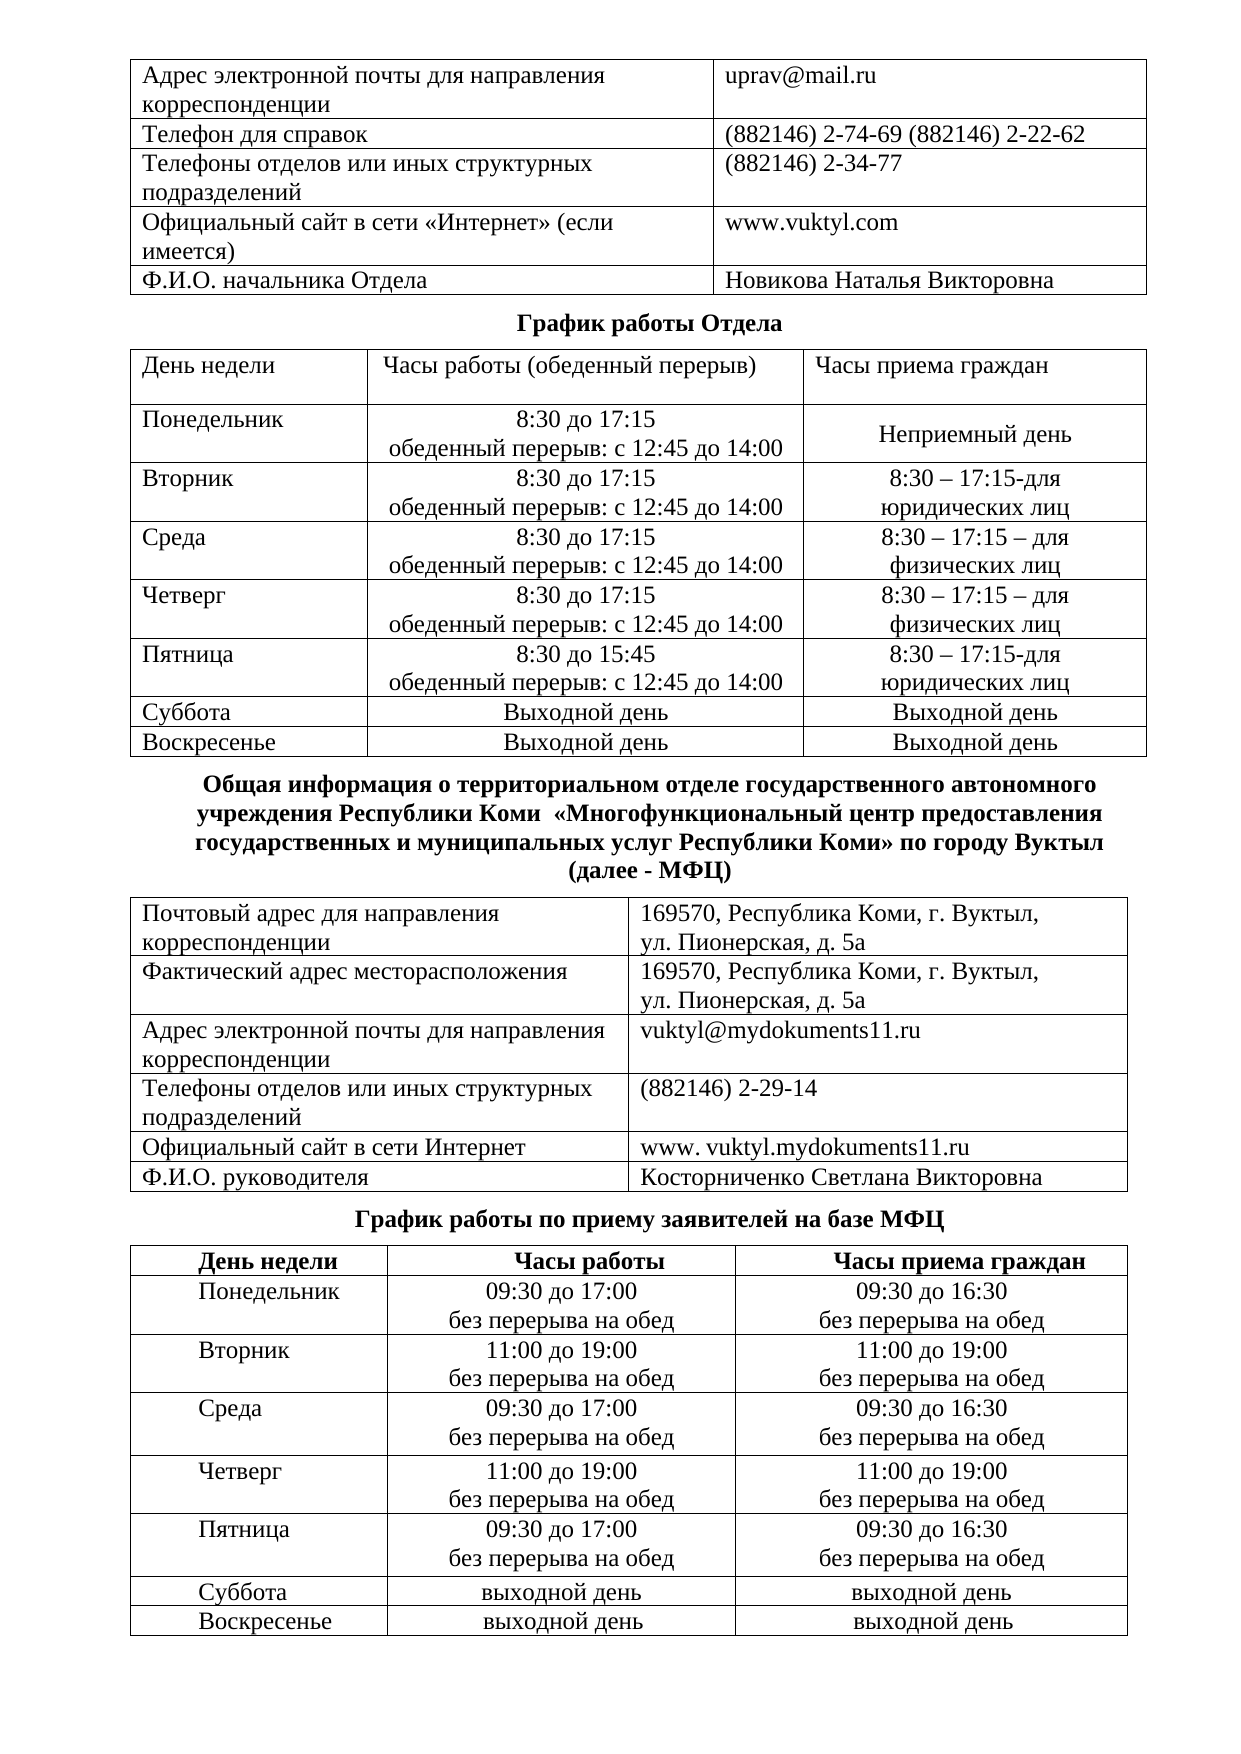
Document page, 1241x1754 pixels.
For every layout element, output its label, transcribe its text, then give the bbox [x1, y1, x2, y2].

table_cell Выходной день [804, 727, 1146, 756]
table_cell Среда [131, 522, 367, 579]
table_cell vuktyl@mydokuments11.ru [629, 1015, 1127, 1072]
table_cell 09:30 до 16:30 без перерыва на обед [736, 1276, 1127, 1334]
table_cell 09:30 до 17:00 без перерыва на обед [388, 1276, 735, 1334]
table_cell выходной день [388, 1577, 735, 1605]
table_cell 11:00 до 19:00 без перерыва на обед [388, 1456, 735, 1513]
table_cell Пятница [131, 1514, 387, 1576]
table_header Часы приема граждан [736, 1246, 1127, 1275]
table_cell Среда [131, 1393, 387, 1455]
table_cell 169570, Республика Коми, г. Вуктыл, ул. Пионерская, д. 5а [629, 956, 1127, 1014]
table_cell 09:30 до 16:30 без перерыва на обед [736, 1514, 1127, 1576]
table_cell 11:00 до 19:00 без перерыва на обед [388, 1335, 735, 1392]
table_cell Ф.И.О. начальника Отдела [131, 266, 713, 294]
table_cell Официальный сайт в сети «Интернет» (если имеется) [131, 207, 713, 264]
table_cell выходной день [736, 1577, 1127, 1605]
table_cell Выходной день [804, 697, 1146, 726]
table_cell 11:00 до 19:00 без перерыва на обед [736, 1335, 1127, 1392]
table_cell (882146) 2-29-14 [629, 1074, 1127, 1131]
table_cell Четверг [131, 580, 367, 638]
table_cell выходной день [736, 1606, 1127, 1635]
table_cell Телефон для справок [131, 119, 713, 147]
text График работы Отдела [142, 308, 1157, 337]
table_cell 09:30 до 17:00 без перерыва на обед [388, 1393, 735, 1455]
text Общая информация о территориальном отделе государственного автономного учреждения Республики Коми «Многофункциональный центр предоставления государственных и муниципальных услуг Республики Коми» по городу Вуктыл (далее - МФЦ) [142, 769, 1157, 884]
table_cell Понедельник [131, 1276, 387, 1334]
table_cell 09:30 до 17:00 без перерыва на обед [388, 1514, 735, 1576]
table_cell Четверг [131, 1456, 387, 1513]
table_cell Косторниченко Светлана Викторовна [629, 1162, 1127, 1191]
table_header День недели [131, 1246, 387, 1275]
table_cell uprav@mail.ru [714, 60, 1146, 118]
table_cell Вторник [131, 1335, 387, 1392]
table_cell 8:30 – 17:15-для юридических лиц [804, 463, 1146, 521]
table_header Часы работы (обеденный перерыв) [368, 350, 803, 403]
table_cell Телефоны отделов или иных структурных подразделений [131, 149, 713, 206]
table_cell www. vuktyl.mydokuments11.ru [629, 1132, 1127, 1161]
table_cell Выходной день [368, 727, 803, 756]
table_cell (882146) 2-34-77 [714, 149, 1146, 206]
table_header Часы работы [388, 1246, 735, 1275]
table_cell 09:30 до 16:30 без перерыва на обед [736, 1393, 1127, 1455]
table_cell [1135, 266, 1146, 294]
table_cell Адрес электронной почты для направления корреспонденции [131, 1015, 628, 1072]
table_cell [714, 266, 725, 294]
table_cell www.vuktyl.com [714, 207, 1146, 264]
table_cell Официальный сайт в сети Интернет [131, 1132, 628, 1161]
table_cell 11:00 до 19:00 без перерыва на обед [736, 1456, 1127, 1513]
table_cell 8:30 до 17:15 обеденный перерыв: с 12:45 до 14:00 [368, 580, 803, 638]
table_cell 8:30 до 17:15 обеденный перерыв: с 12:45 до 14:00 [368, 463, 803, 521]
table_cell Вторник [131, 463, 367, 521]
table_cell 8:30 до 15:45 обеденный перерыв: с 12:45 до 14:00 [368, 639, 803, 696]
table_cell Ф.И.О. руководителя [131, 1162, 628, 1191]
table_header День недели [131, 350, 367, 403]
table_cell (882146) 2-74-69 (882146) 2-22-62 [714, 119, 1146, 147]
table_header Почтовый адрес для направления корреспонденции [131, 898, 628, 955]
table_cell 8:30 до 17:15 обеденный перерыв: с 12:45 до 14:00 [368, 522, 803, 579]
table_cell 8:30 – 17:15-для юридических лиц [804, 639, 1146, 696]
table_cell 8:30 – 17:15 – для физических лиц [804, 580, 1146, 638]
table_cell Неприемный день [804, 405, 1146, 462]
table_cell Воскресенье [131, 1606, 387, 1635]
table_cell Адрес электронной почты для направления корреспонденции [131, 60, 713, 118]
table_cell выходной день [388, 1606, 735, 1635]
table_cell Воскресенье [131, 727, 367, 756]
table_cell Телефоны отделов или иных структурных подразделений [131, 1074, 628, 1131]
table_cell Пятница [131, 639, 367, 696]
table_cell Понедельник [131, 405, 367, 462]
table_cell Фактический адрес месторасположения [131, 956, 628, 1014]
table_cell Суббота [131, 697, 367, 726]
table_header Часы приема граждан [804, 350, 1146, 403]
text График работы по приему заявителей на базе МФЦ [142, 1204, 1157, 1233]
table_cell 8:30 – 17:15 – для физических лиц [804, 522, 1146, 579]
table_cell Выходной день [368, 697, 803, 726]
table_header 169570, Республика Коми, г. Вуктыл, ул. Пионерская, д. 5а [629, 898, 1127, 955]
table_cell Суббота [131, 1577, 387, 1605]
table_cell 8:30 до 17:15 обеденный перерыв: с 12:45 до 14:00 [368, 405, 803, 462]
